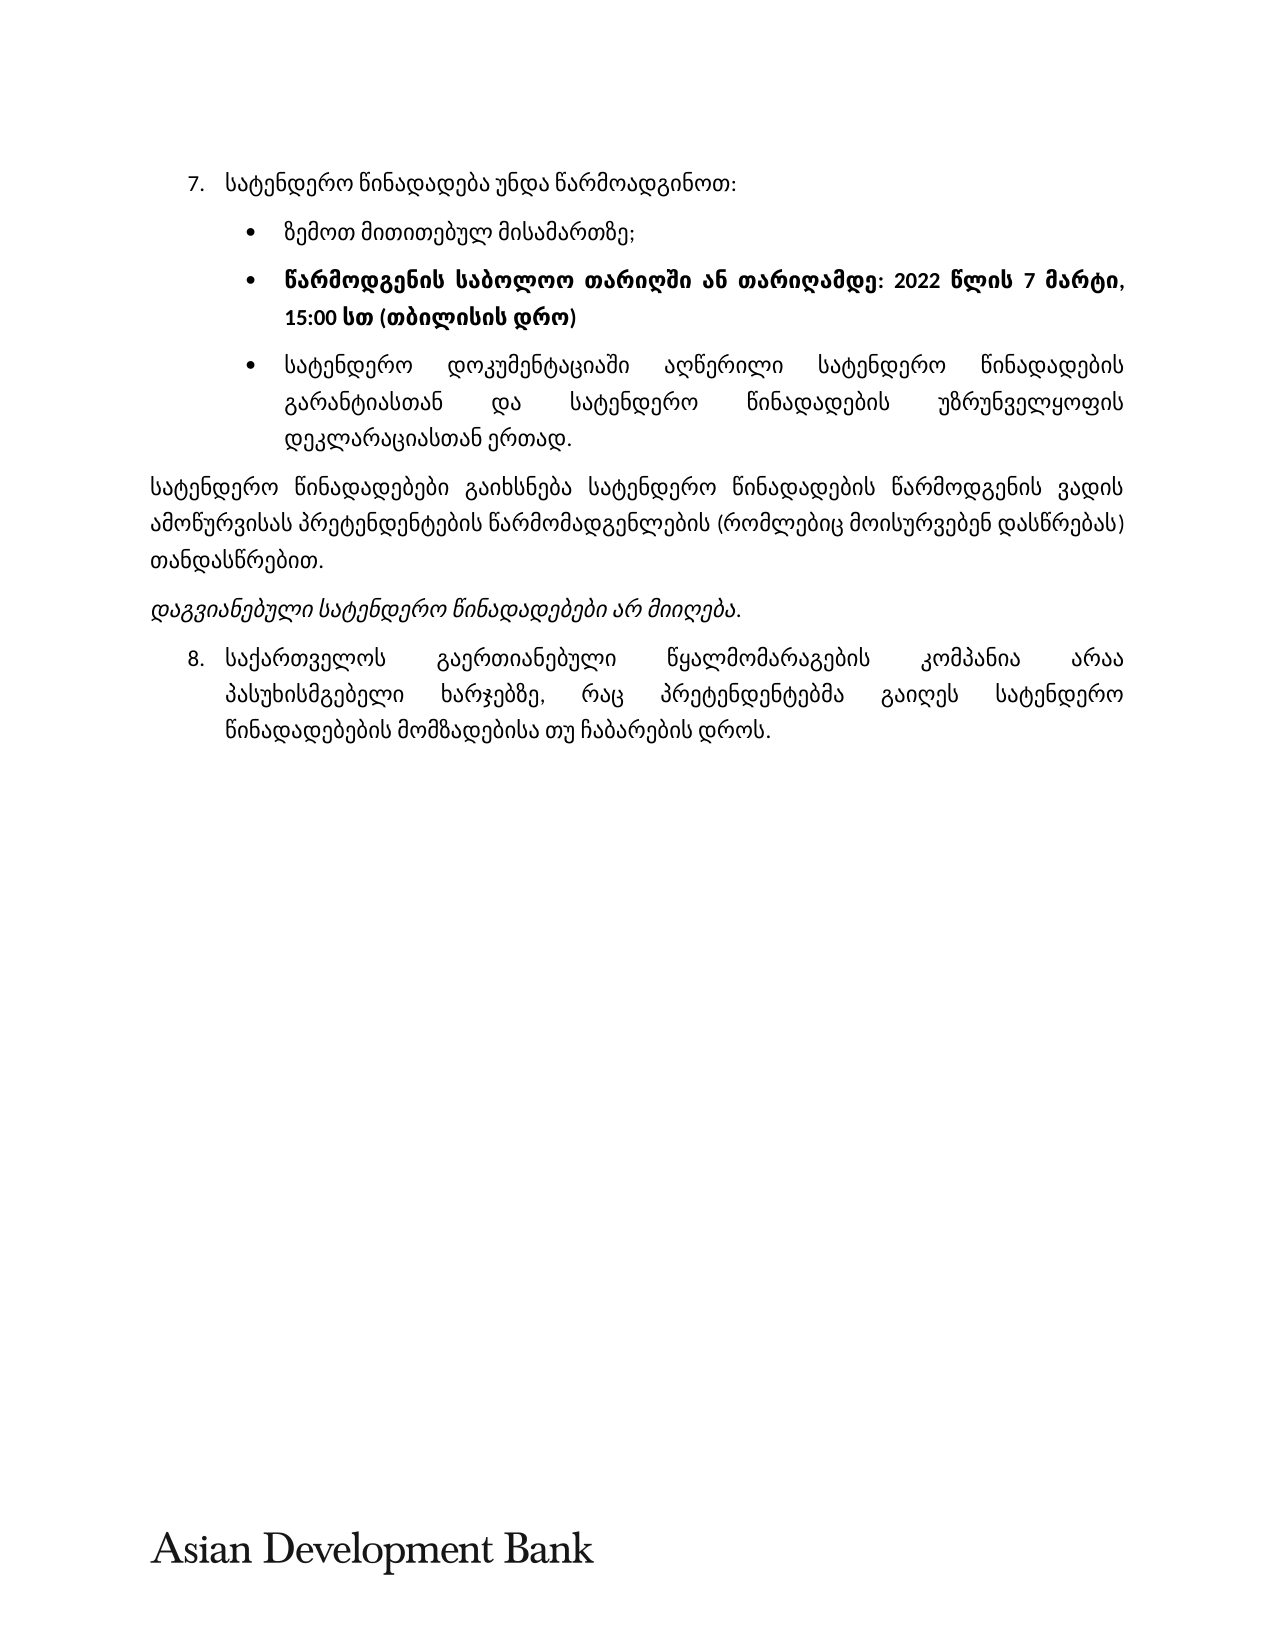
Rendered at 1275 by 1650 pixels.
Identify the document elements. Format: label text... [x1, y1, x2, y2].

picture [150, 1531, 594, 1575]
text სატენდერო წინადადებები გაიხსნება სატენდერო წინადადების წარმოდგენის ვადის ამოწურვისას პრეტენდენტების წარმომადგენლების (რომლებიც მოისურვებენ დასწრებას) თანდასწრებით. [150, 473, 1125, 574]
list სატენდერო წინადადება უნდა წარმოადგინოთ: [187, 169, 1125, 197]
list წარმოდგენის საბოლოო თარიღში ან თარიღამდე: 2022 წლის 7 მარტი, 15:00 სთ (თბილისის დრო) [247, 266, 1125, 331]
text დაგვიანებული სატენდერო წინადადებები არ მიიღება. [150, 595, 1125, 623]
list ზემოთ მითითებულ მისამართზე; [247, 218, 1125, 246]
list სატენდერო დოკუმენტაციაში აღწერილი სატენდერო წინადადების გარანტიასთან და სატენდერო წინადადების უზრუნველყოფის დეკლარაციასთან ერთად. [247, 352, 1125, 452]
list საქართველოს გაერთიანებული წყალმომარაგების კომპანია არაა პასუხისმგებელი ხარჯებზე, რაც პრეტენდენტებმა გაიღეს სატენდერო წინადადებების მომზადებისა თუ ჩაბარების დროს. [187, 644, 1125, 744]
